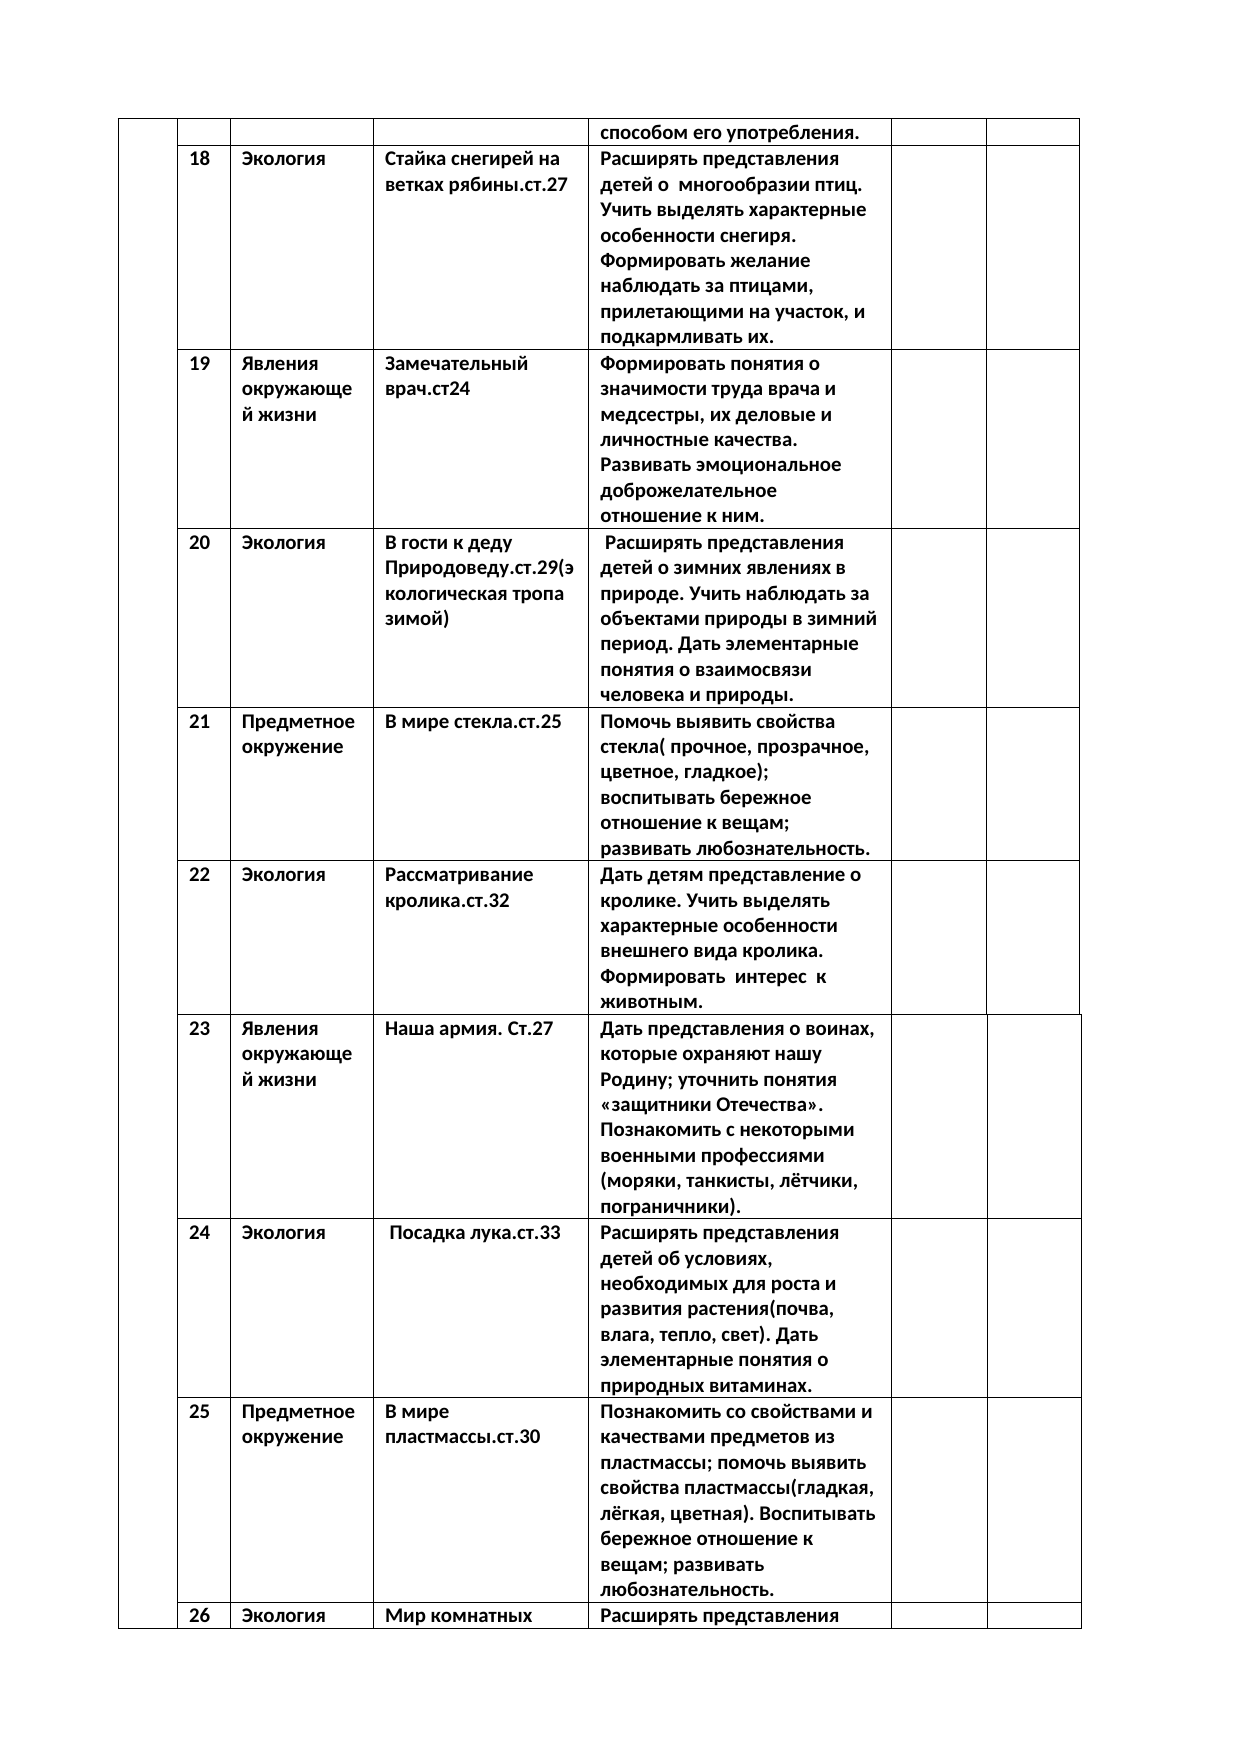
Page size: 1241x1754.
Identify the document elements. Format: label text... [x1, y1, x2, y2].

table_cell [987, 350, 1079, 528]
table_cell Помочь выявить свойства стекла( прочное, прозрачное, цветное, гладкое); воспитывать бережное отношение к вещам; развивать любознательность. [589, 708, 891, 860]
table_cell Расширять представления детей об условиях, необходимых для роста и развития растения(почва, влага, тепло, свет). Дать элементарные понятия о природных витаминах. [589, 1219, 891, 1397]
table_cell 21 [178, 708, 230, 860]
table_cell Формировать понятия о значимости труда врача и медсестры, их деловые и личностные качества. Развивать эмоциональное доброжелательное отношение к ним. [589, 350, 891, 528]
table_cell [231, 119, 373, 144]
table_cell В мире стекла.ст.25 [374, 708, 588, 860]
table_cell [892, 119, 986, 144]
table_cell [589, 119, 891, 144]
table_cell Экология [231, 861, 373, 1014]
table_cell Расширять представления детей о зимних явлениях в природе. Учить наблюдать за объектами природы в зимний период. Дать элементарные понятия о взаимосвязи человека и природы. [589, 529, 891, 707]
table_cell Предметное окружение [231, 1398, 373, 1602]
table_cell [892, 1015, 987, 1218]
table_cell Рассматривание кролика.ст.32 [374, 861, 588, 1014]
table_cell 20 [178, 529, 230, 707]
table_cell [374, 119, 588, 144]
table_cell Расширять представления детей о многообразии птиц. Учить выделять характерные особенности снегиря. Формировать желание наблюдать за птицами, прилетающими на участок, и подкармливать их. [589, 146, 891, 349]
table_cell [987, 146, 1079, 349]
table_cell Экология [231, 1219, 373, 1397]
table_cell Посадка лука.ст.33 [374, 1219, 588, 1397]
table_cell В мире пластмассы.ст.30 [374, 1398, 588, 1602]
table_cell [988, 1603, 1081, 1628]
table_cell [988, 1219, 1081, 1397]
table_cell [987, 708, 1079, 860]
table_cell 19 [178, 350, 230, 528]
table_cell [892, 529, 986, 707]
table_cell 23 [178, 1015, 230, 1218]
table_cell Экология [231, 1603, 373, 1628]
table_cell [987, 119, 1079, 144]
table_cell 24 [178, 1219, 230, 1397]
table_cell Познакомить со свойствами и качествами предметов из пластмассы; помочь выявить свойства пластмассы(гладкая, лёгкая, цветная). Воспитывать бережное отношение к вещам; развивать любознательность. [589, 1398, 891, 1602]
table_cell Дать представления о воинах, которые охраняют нашу Родину; уточнить понятия «защитники Отечества». Познакомить с некоторыми военными профессиями (моряки, танкисты, лётчики, пограничники). [589, 1015, 891, 1218]
table_cell Дать детям представление о кролике. Учить выделять характерные особенности внешнего вида кролика. Формировать интерес к животным. [589, 861, 891, 1014]
table_cell 17 [178, 119, 230, 144]
table_cell 18 [178, 146, 230, 349]
table_cell Экология [231, 529, 373, 707]
table_cell Экология [231, 146, 373, 349]
table_cell [988, 1398, 1081, 1602]
table_cell [892, 146, 986, 349]
table_cell [987, 529, 1079, 707]
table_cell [374, 1603, 588, 1628]
table_cell [892, 708, 986, 860]
table_cell [892, 1219, 987, 1397]
table_cell 22 [178, 861, 230, 1014]
table_cell [892, 350, 986, 528]
table_cell Стайка снегирей на ветках рябины.ст.27 [374, 146, 588, 349]
table_cell Явления окружающей жизни [231, 1015, 373, 1218]
table_cell Явления окружающей жизни [231, 350, 373, 528]
table_cell [988, 1015, 1081, 1218]
table_cell [892, 861, 986, 1014]
table_cell Предметное окружение [231, 708, 373, 860]
table_cell 26 [178, 1603, 230, 1628]
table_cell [589, 1603, 891, 1628]
table_cell [892, 1398, 987, 1602]
table_cell [892, 1603, 987, 1628]
table_cell Наша армия. Ст.27 [374, 1015, 588, 1218]
table_cell В гости к деду Природоведу.ст.29(экологическая тропа зимой) [374, 529, 588, 707]
table_cell [987, 861, 1079, 1014]
table_cell 25 [178, 1398, 230, 1602]
table_cell Замечательный врач.ст24 [374, 350, 588, 528]
